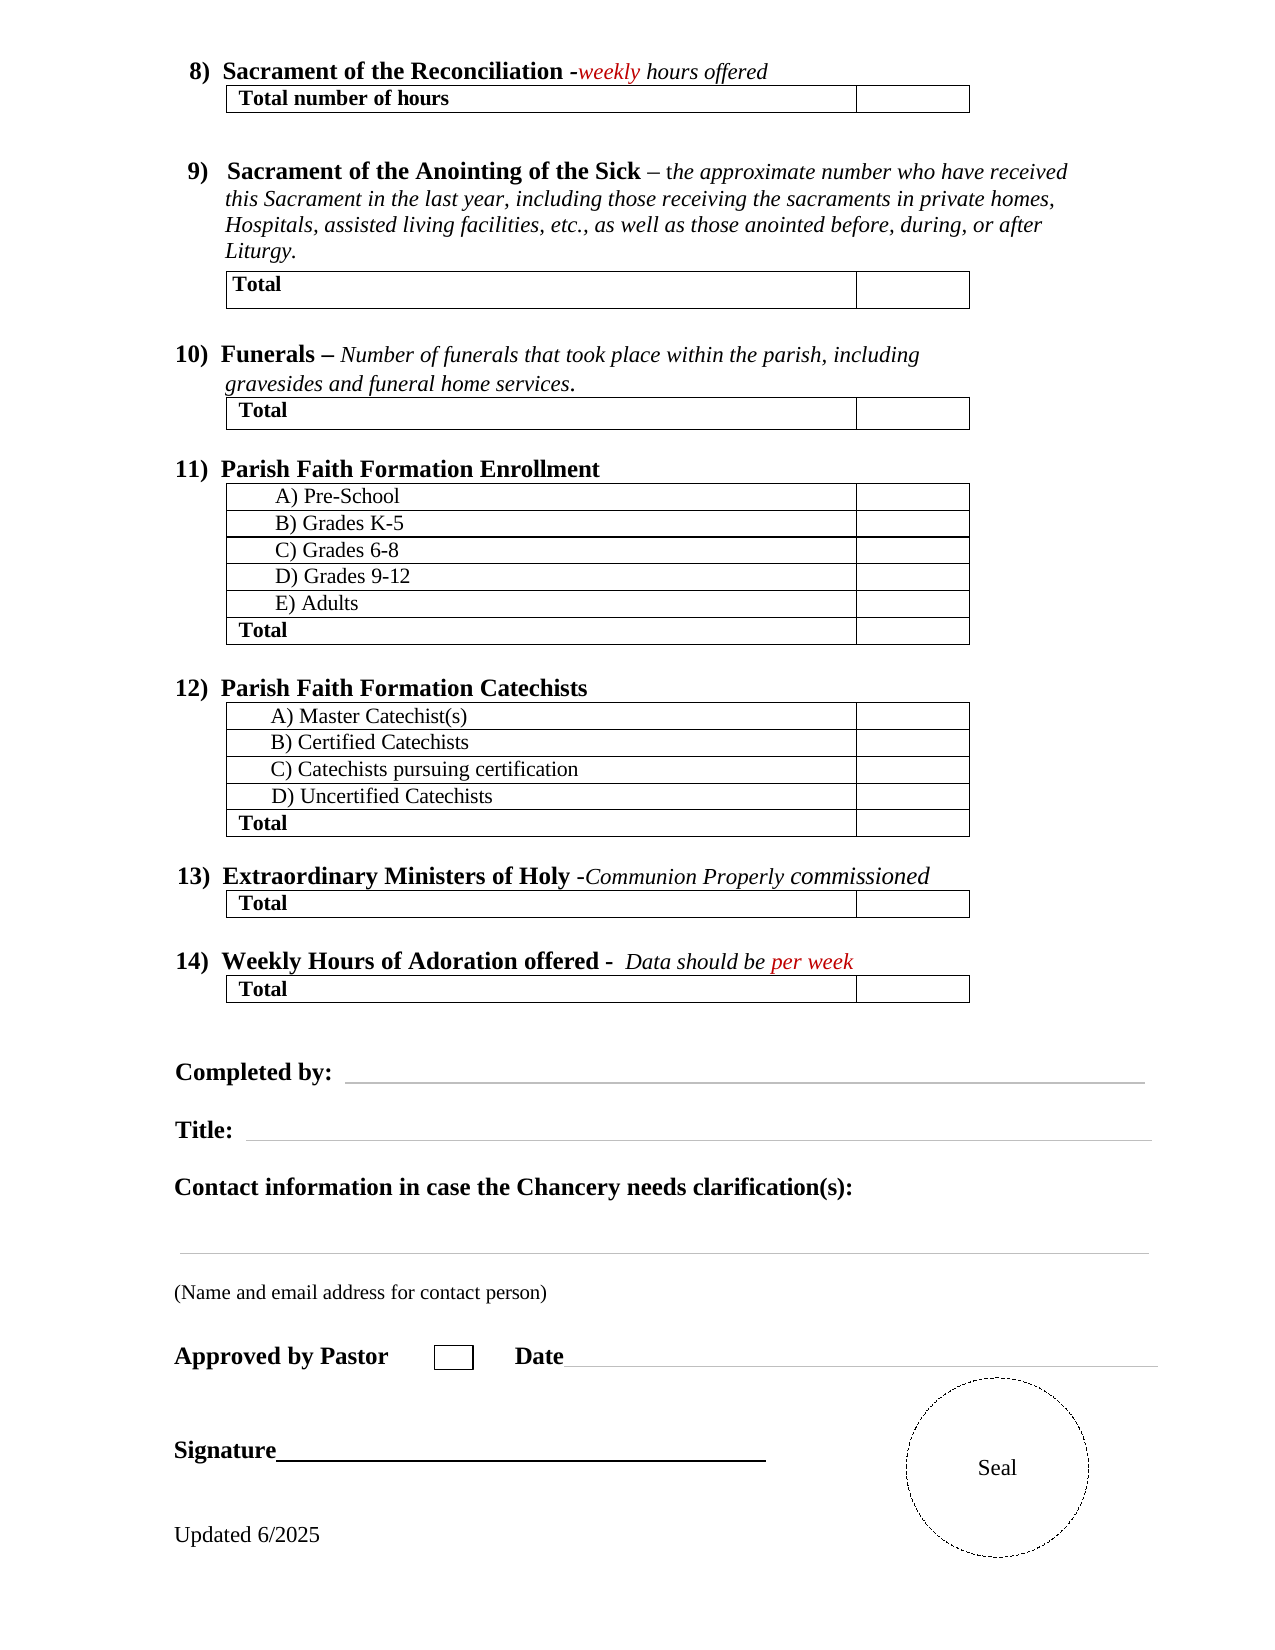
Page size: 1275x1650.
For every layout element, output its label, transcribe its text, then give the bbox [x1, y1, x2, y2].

table_header Total [227, 891, 856, 917]
table_header [857, 398, 969, 429]
table_header [857, 891, 969, 917]
table_header [857, 703, 969, 729]
text Contact information in case the Chancery needs clarification(s): [125, 1172, 1223, 1201]
table_header [857, 976, 969, 1002]
list Weekly Hours of Adoration offered - Data should be per week [175, 946, 1223, 975]
text Updated 6/2025 [150, 1521, 1223, 1548]
table_cell [857, 591, 969, 617]
table_header [857, 484, 969, 510]
table_cell D) Uncertified Catechists [227, 784, 856, 809]
list Parish Faith Formation Catechists [175, 673, 1223, 702]
table_header Total number of hours [227, 86, 856, 112]
text Title: [175, 1115, 1223, 1143]
table_header A) Master Catechist(s) [227, 703, 856, 729]
table_cell Total [227, 810, 856, 836]
table_header Total [227, 976, 856, 1002]
table_header A) Pre-School [227, 484, 856, 510]
text Approved by Pastor Date [172, 1341, 1158, 1369]
table_cell [857, 564, 969, 590]
table_cell [857, 757, 969, 783]
list Funerals – Number of funerals that took place within the parish, including gravesides and funeral home services. [175, 340, 1023, 397]
table_cell [857, 810, 969, 836]
table_header Total [227, 272, 856, 308]
table_cell C) Catechists pursuing certification [227, 757, 856, 783]
text Completed by: [175, 1057, 1149, 1086]
table_cell B) Grades K-5 [227, 511, 856, 536]
table_cell [857, 538, 969, 563]
list Parish Faith Formation Enrollment [175, 454, 1223, 483]
table_cell C) Grades 6-8 [227, 538, 856, 563]
list Sacrament of the Anointing of the Sick – the approximate number who have received this Sacrament in the last year, including those receiving the sacraments in private homes, Hospitals, assisted living facilities, etc., as well as those anointed before, during, or after Liturgy. [187, 156, 1108, 264]
table_cell [857, 511, 969, 536]
text (Name and email address for contact person) [125, 1280, 1223, 1304]
text Signature [125, 1435, 1223, 1464]
list Sacrament of the Reconciliation -weekly hours offered [189, 56, 1223, 85]
table_header [857, 272, 969, 308]
table_header Total [227, 398, 856, 429]
table_cell [857, 730, 969, 756]
table_cell D) Grades 9-12 [227, 564, 856, 590]
table_cell B) Certified Catechists [227, 730, 856, 756]
table_cell [857, 784, 969, 809]
list Extraordinary Ministers of Holy -Communion Properly commissioned [177, 861, 1223, 890]
table_cell Total [227, 618, 856, 643]
table_cell E) Adults [227, 591, 856, 617]
table_cell [857, 618, 969, 643]
table_header [857, 86, 969, 112]
